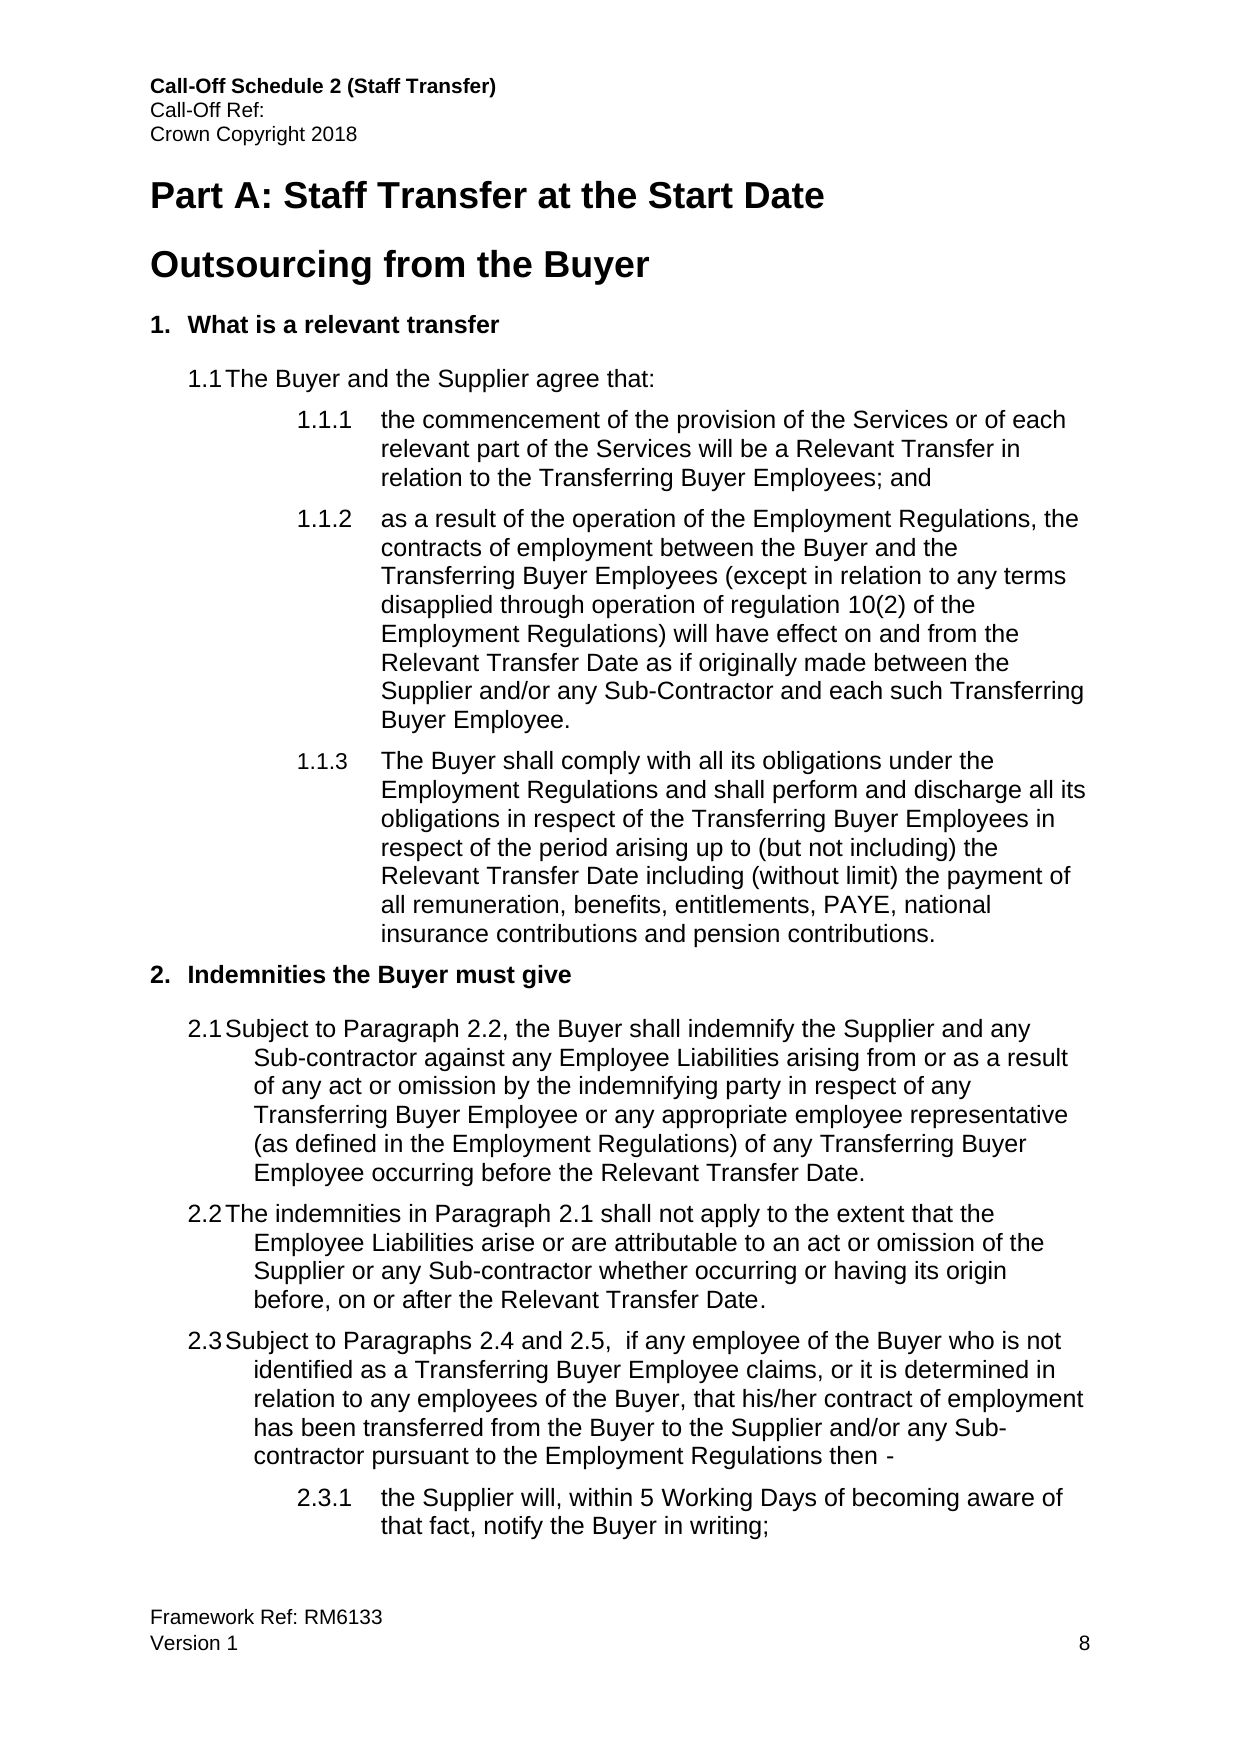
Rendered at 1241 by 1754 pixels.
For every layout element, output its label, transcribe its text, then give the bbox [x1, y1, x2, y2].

text The indemnities in Paragraph 2.1 shall not apply to the extent that the Employee Liabilities arise or are attributable to an act or omission of the Supplier or any Sub-contractor whether occurring or having its origin before, on or after the Relevant Transfer Date. [187, 1199, 1090, 1314]
text the commencement of the provision of the Services or of each relevant part of the Services will be a Relevant Transfer in relation to the Transferring Buyer Employees; and [297, 405, 1090, 491]
subtitle Outsourcing from the Buyer [150, 242, 1090, 285]
text the Supplier will, within 5 Working Days of becoming aware of that fact, notify the Buyer in writing; [297, 1482, 1090, 1540]
text The Buyer shall comply with all its obligations under the Employment Regulations and shall perform and discharge all its obligations in respect of the Transferring Buyer Employees in respect of the period arising up to (but not including) the Relevant Transfer Date including (without limit) the payment of all remuneration, benefits, entitlements, PAYE, national insurance contributions and pension contributions. [297, 746, 1090, 947]
text The Buyer and the Supplier agree that: [187, 364, 1090, 392]
text Indemnities the Buyer must give [150, 960, 1090, 989]
list What is a relevant transfer [150, 310, 1090, 339]
subtitle Part A: Staff Transfer at the Start Date [150, 174, 1090, 217]
text as a result of the operation of the Employment Regulations, the contracts of employment between the Buyer and the Transferring Buyer Employees (except in relation to any terms disapplied through operation of regulation 10(2) of the Employment Regulations) will have effect on and from the Relevant Transfer Date as if originally made between the Supplier and/or any Sub-Contractor and each such Transferring Buyer Employee. [297, 504, 1090, 734]
text Subject to Paragraph 2.2, the Buyer shall indemnify the Supplier and any Sub-contractor against any Employee Liabilities arising from or as a result of any act or omission by the indemnifying party in respect of any Transferring Buyer Employee or any appropriate employee representative (as defined in the Employment Regulations) of any Transferring Buyer Employee occurring before the Relevant Transfer Date. [187, 1014, 1090, 1186]
text Subject to Paragraphs 2.4 and 2.5, if any employee of the Buyer who is not identified as a Transferring Buyer Employee claims, or it is determined in relation to any employees of the Buyer, that his/her contract of employment has been transferred from the Buyer to the Supplier and/or any Sub-contractor pursuant to the Employment Regulations then - [187, 1326, 1090, 1470]
